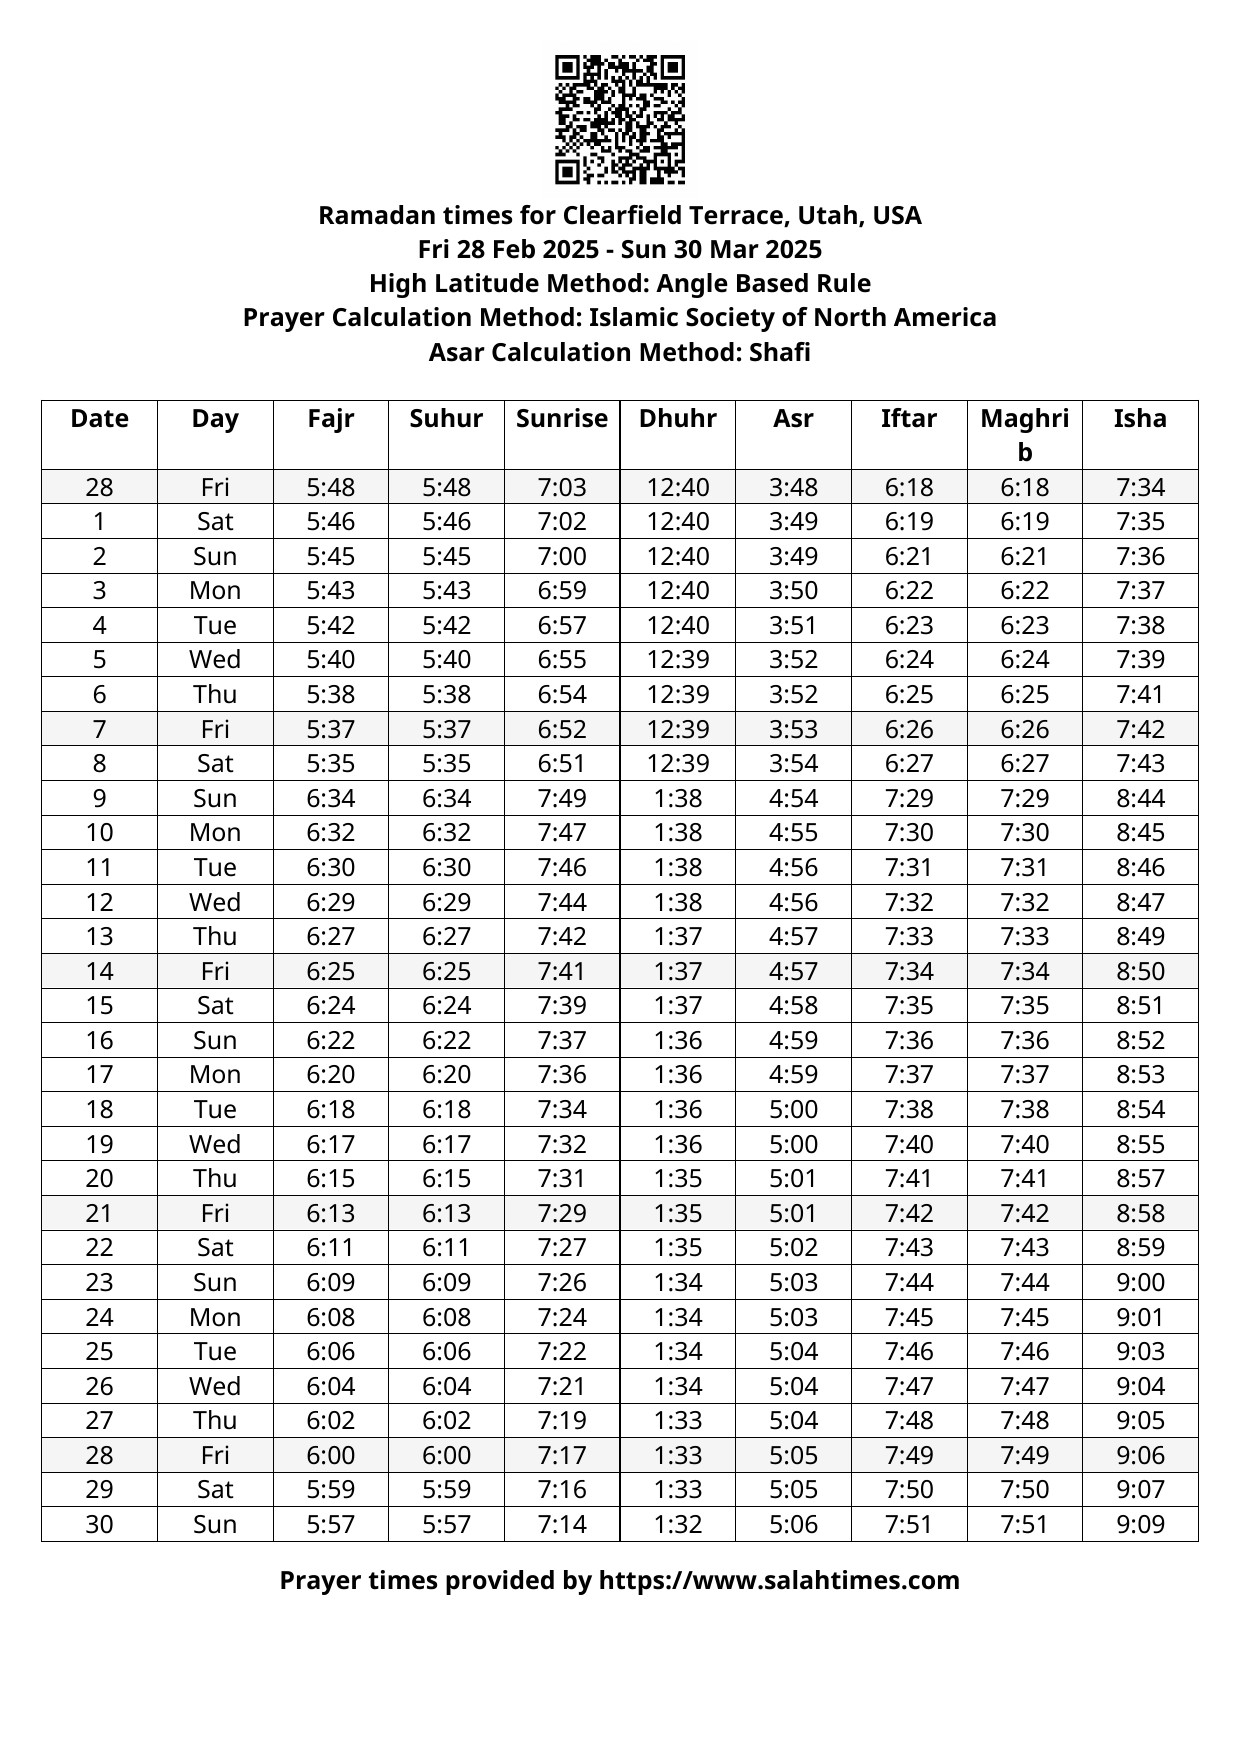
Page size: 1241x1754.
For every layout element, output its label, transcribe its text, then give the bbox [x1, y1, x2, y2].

table_cell Thu [158, 1161, 273, 1195]
table_cell 6:24 [389, 989, 504, 1022]
text Ramadan times for Clearfield Terrace, Utah, USA [42, 198, 1198, 232]
table_cell 7:50 [968, 1473, 1082, 1506]
table_cell 5:00 [736, 1092, 851, 1126]
table_cell 6:08 [274, 1300, 388, 1333]
table_cell 7:17 [505, 1438, 619, 1472]
table_cell 7:29 [505, 1196, 619, 1229]
table_cell 5:35 [274, 746, 388, 780]
table_cell 5:04 [736, 1369, 851, 1402]
table_cell 6:02 [274, 1404, 388, 1437]
table_cell 7:27 [505, 1231, 619, 1264]
table_cell 9:07 [1083, 1473, 1198, 1506]
table_cell 11 [42, 850, 157, 884]
table_cell 6:27 [852, 746, 967, 780]
table_cell 5:43 [389, 574, 504, 607]
table_cell 7:02 [505, 504, 619, 538]
table_cell 9:01 [1083, 1300, 1198, 1333]
table_cell 6:26 [852, 712, 967, 745]
table_cell 7:44 [968, 1265, 1082, 1299]
table_cell 8:50 [1083, 954, 1198, 987]
table_header Asr [736, 401, 851, 469]
table_cell 7:34 [505, 1092, 619, 1126]
table_cell 8:53 [1083, 1058, 1198, 1091]
table_cell 19 [42, 1127, 157, 1160]
table_cell Thu [158, 1404, 273, 1437]
table_cell 25 [42, 1334, 157, 1368]
table_cell 15 [42, 989, 157, 1022]
table_cell 13 [42, 919, 157, 953]
table_cell Sat [158, 1473, 273, 1506]
table_cell 6:30 [274, 850, 388, 884]
table_cell 1:33 [621, 1473, 735, 1506]
table_cell Sat [158, 989, 273, 1022]
table_cell 1:38 [621, 850, 735, 884]
table_cell 6:21 [968, 539, 1082, 572]
table_cell Fri [158, 954, 273, 987]
table_cell 7:35 [1083, 504, 1198, 538]
text Prayer times provided by https://www.salahtimes.com [42, 1563, 1198, 1597]
table_cell 5:01 [736, 1196, 851, 1229]
table_cell 5 [42, 643, 157, 676]
table_cell 22 [42, 1231, 157, 1264]
table_cell 1:37 [621, 989, 735, 1022]
table_cell 5:38 [389, 677, 504, 711]
table_cell Mon [158, 816, 273, 849]
table_cell Sun [158, 1023, 273, 1057]
text Prayer Calculation Method: Islamic Society of North America [42, 300, 1198, 334]
table_cell 1 [42, 504, 157, 538]
table_cell 7:43 [852, 1231, 967, 1264]
table_cell 7:41 [968, 1161, 1082, 1195]
table_cell 12:40 [621, 608, 735, 642]
text High Latitude Method: Angle Based Rule [42, 266, 1198, 300]
table_cell 1:38 [621, 781, 735, 814]
table_cell 4:56 [736, 850, 851, 884]
table_cell 2 [42, 539, 157, 572]
table_cell 12:40 [621, 574, 735, 607]
table_cell 5:42 [389, 608, 504, 642]
table_cell 7:37 [505, 1023, 619, 1057]
table_cell 7:19 [505, 1404, 619, 1437]
table_cell 1:37 [621, 954, 735, 987]
table_cell 12:39 [621, 643, 735, 676]
table_cell 23 [42, 1265, 157, 1299]
table_cell 6:20 [274, 1058, 388, 1091]
table_cell Mon [158, 574, 273, 607]
table_cell 5:05 [736, 1438, 851, 1472]
table_cell 1:34 [621, 1300, 735, 1333]
table_cell 8:46 [1083, 850, 1198, 884]
table_cell Sun [158, 539, 273, 572]
table_cell 6:23 [852, 608, 967, 642]
table_cell 1:32 [621, 1507, 735, 1541]
table_cell 1:33 [621, 1404, 735, 1437]
table_cell 7:43 [1083, 746, 1198, 780]
table_cell 1:35 [621, 1196, 735, 1229]
table_cell 7:37 [852, 1058, 967, 1091]
table_cell 7:30 [852, 816, 967, 849]
table_cell 7:49 [505, 781, 619, 814]
table_cell Wed [158, 643, 273, 676]
table_cell 30 [42, 1507, 157, 1541]
table_cell 1:34 [621, 1369, 735, 1402]
table_cell 7:03 [505, 470, 619, 503]
table_cell 6:22 [389, 1023, 504, 1057]
table_cell 7:29 [968, 781, 1082, 814]
table_cell 7:45 [852, 1300, 967, 1333]
table_cell 6:15 [389, 1161, 504, 1195]
table_cell 6 [42, 677, 157, 711]
table_cell 6:24 [968, 643, 1082, 676]
table_cell 6:00 [389, 1438, 504, 1472]
table_cell 1:36 [621, 1127, 735, 1160]
table_cell 1:36 [621, 1058, 735, 1091]
table_cell 3:48 [736, 470, 851, 503]
table_cell 26 [42, 1369, 157, 1402]
table_cell 6:25 [852, 677, 967, 711]
table_cell 7:41 [852, 1161, 967, 1195]
table_cell Wed [158, 1369, 273, 1402]
table_cell 12:39 [621, 677, 735, 711]
table_cell 6:20 [389, 1058, 504, 1091]
table_cell 4:59 [736, 1023, 851, 1057]
table_cell 12 [42, 885, 157, 918]
table_cell 20 [42, 1161, 157, 1195]
table_cell 27 [42, 1404, 157, 1437]
table_cell 5:03 [736, 1300, 851, 1333]
table_cell 6:24 [852, 643, 967, 676]
table_cell 14 [42, 954, 157, 987]
table_cell Wed [158, 1127, 273, 1160]
table_cell 7:44 [505, 885, 619, 918]
table_cell 7:37 [1083, 574, 1198, 607]
table_cell 7:34 [1083, 470, 1198, 503]
table_cell 6:17 [274, 1127, 388, 1160]
table_cell 7:30 [968, 816, 1082, 849]
table_cell Mon [158, 1058, 273, 1091]
table_cell 3:49 [736, 504, 851, 538]
table_cell 5:46 [274, 504, 388, 538]
table_header Suhur [389, 401, 504, 469]
table_cell 7:44 [852, 1265, 967, 1299]
table_cell 3 [42, 574, 157, 607]
table_cell 3:52 [736, 643, 851, 676]
table_cell 7:40 [852, 1127, 967, 1160]
table_cell 6:13 [389, 1196, 504, 1229]
table_cell 6:11 [274, 1231, 388, 1264]
table_cell 8:47 [1083, 885, 1198, 918]
table_cell 7:42 [852, 1196, 967, 1229]
table_cell 7 [42, 712, 157, 745]
table_cell 21 [42, 1196, 157, 1229]
table_cell 5:35 [389, 746, 504, 780]
text Fri 28 Feb 2025 - Sun 30 Mar 2025 [42, 232, 1198, 266]
table_cell 7:41 [505, 954, 619, 987]
table_cell 7:31 [852, 850, 967, 884]
table_cell 18 [42, 1092, 157, 1126]
table_cell 6:13 [274, 1196, 388, 1229]
table_cell 4 [42, 608, 157, 642]
table_cell 5:59 [389, 1473, 504, 1506]
table_header Date [42, 401, 157, 469]
table_cell 5:04 [736, 1404, 851, 1437]
table_cell 7:34 [968, 954, 1082, 987]
table_cell 7:47 [852, 1369, 967, 1402]
table_cell 7:51 [852, 1507, 967, 1541]
table_cell 7:47 [505, 816, 619, 849]
table_cell Fri [158, 470, 273, 503]
table_cell 9:03 [1083, 1334, 1198, 1368]
table_cell 6:06 [274, 1334, 388, 1368]
table_cell 9:05 [1083, 1404, 1198, 1437]
table_cell 5:46 [389, 504, 504, 538]
table_cell 6:55 [505, 643, 619, 676]
table_cell 5:57 [274, 1507, 388, 1541]
table_cell 12:40 [621, 504, 735, 538]
table_cell 6:18 [274, 1092, 388, 1126]
table_cell 7:38 [852, 1092, 967, 1126]
table_cell 5:03 [736, 1265, 851, 1299]
table_cell 7:38 [968, 1092, 1082, 1126]
table_cell 7:38 [1083, 608, 1198, 642]
table_cell 7:29 [852, 781, 967, 814]
table_cell 6:19 [968, 504, 1082, 538]
table_cell Thu [158, 919, 273, 953]
table_cell 5:37 [274, 712, 388, 745]
table_cell 1:38 [621, 885, 735, 918]
table_cell 6:02 [389, 1404, 504, 1437]
table_cell Tue [158, 608, 273, 642]
table_cell 6:34 [274, 781, 388, 814]
table_cell 3:53 [736, 712, 851, 745]
table_cell 7:32 [852, 885, 967, 918]
table_cell 7:36 [968, 1023, 1082, 1057]
table_cell 6:19 [852, 504, 967, 538]
table_cell 6:04 [389, 1369, 504, 1402]
table_cell 7:40 [968, 1127, 1082, 1160]
table_cell Tue [158, 850, 273, 884]
table_cell 3:49 [736, 539, 851, 572]
table_cell 6:27 [274, 919, 388, 953]
table_cell 6:09 [274, 1265, 388, 1299]
table_cell 9:09 [1083, 1507, 1198, 1541]
table_cell 5:57 [389, 1507, 504, 1541]
table_cell 7:45 [968, 1300, 1082, 1333]
table_cell 6:17 [389, 1127, 504, 1160]
table_cell 7:37 [968, 1058, 1082, 1091]
table_header Day [158, 401, 273, 469]
table_cell 6:22 [852, 574, 967, 607]
table_cell 5:37 [389, 712, 504, 745]
table_cell 29 [42, 1473, 157, 1506]
table_cell 6:24 [274, 989, 388, 1022]
table_cell Sat [158, 1231, 273, 1264]
table_cell 7:42 [505, 919, 619, 953]
table_cell 8:51 [1083, 989, 1198, 1022]
table_cell 8 [42, 746, 157, 780]
table_cell 5:48 [389, 470, 504, 503]
table_cell 7:49 [968, 1438, 1082, 1472]
table_cell 7:41 [1083, 677, 1198, 711]
table_cell Sun [158, 1265, 273, 1299]
table_cell 6:15 [274, 1161, 388, 1195]
table_cell 6:59 [505, 574, 619, 607]
table_cell 12:39 [621, 746, 735, 780]
table_cell 1:37 [621, 919, 735, 953]
table_cell 3:54 [736, 746, 851, 780]
table_cell 5:38 [274, 677, 388, 711]
table_cell 7:33 [968, 919, 1082, 953]
table_cell 7:31 [968, 850, 1082, 884]
table_cell Sun [158, 1507, 273, 1541]
table_cell 6:29 [274, 885, 388, 918]
table_cell 6:52 [505, 712, 619, 745]
table_cell 5:45 [389, 539, 504, 572]
table_cell 7:32 [968, 885, 1082, 918]
table_cell 7:36 [505, 1058, 619, 1091]
table_cell 9:00 [1083, 1265, 1198, 1299]
table_cell 1:38 [621, 816, 735, 849]
table_cell 7:34 [852, 954, 967, 987]
table_cell 7:39 [1083, 643, 1198, 676]
table_cell 3:52 [736, 677, 851, 711]
table_cell 3:50 [736, 574, 851, 607]
table_cell 9 [42, 781, 157, 814]
table_cell 16 [42, 1023, 157, 1057]
table_cell 6:27 [389, 919, 504, 953]
table_cell 6:32 [274, 816, 388, 849]
table_cell 7:35 [852, 989, 967, 1022]
table_cell 6:25 [968, 677, 1082, 711]
table_cell 7:26 [505, 1265, 619, 1299]
table_cell 28 [42, 470, 157, 503]
table_cell 5:04 [736, 1334, 851, 1368]
table_cell 7:42 [1083, 712, 1198, 745]
table_cell 7:46 [852, 1334, 967, 1368]
table_cell Fri [158, 1438, 273, 1472]
table_cell 5:59 [274, 1473, 388, 1506]
table_cell Wed [158, 885, 273, 918]
table_cell 7:46 [968, 1334, 1082, 1368]
table_cell 4:57 [736, 954, 851, 987]
table_cell 1:35 [621, 1161, 735, 1195]
table_cell 7:51 [968, 1507, 1082, 1541]
table_cell 7:39 [505, 989, 619, 1022]
table_cell 5:05 [736, 1473, 851, 1506]
table_cell 7:00 [505, 539, 619, 572]
table_cell 7:46 [505, 850, 619, 884]
table_cell 6:25 [274, 954, 388, 987]
table_cell 6:04 [274, 1369, 388, 1402]
table_header Dhuhr [621, 401, 735, 469]
table_cell 5:02 [736, 1231, 851, 1264]
table_cell 6:18 [389, 1092, 504, 1126]
table_cell 6:08 [389, 1300, 504, 1333]
table_cell 9:06 [1083, 1438, 1198, 1472]
table_cell 8:44 [1083, 781, 1198, 814]
table_cell 10 [42, 816, 157, 849]
table_cell 7:48 [968, 1404, 1082, 1437]
table_cell 1:34 [621, 1334, 735, 1368]
table_cell 7:43 [968, 1231, 1082, 1264]
table_cell Tue [158, 1334, 273, 1368]
table_cell 8:55 [1083, 1127, 1198, 1160]
table_cell 7:35 [968, 989, 1082, 1022]
table_cell 7:36 [1083, 539, 1198, 572]
table_cell Fri [158, 712, 273, 745]
table_cell 5:48 [274, 470, 388, 503]
table_cell 4:59 [736, 1058, 851, 1091]
table_cell 6:54 [505, 677, 619, 711]
table_cell 7:24 [505, 1300, 619, 1333]
table_cell 6:26 [968, 712, 1082, 745]
table_cell 1:35 [621, 1231, 735, 1264]
table_cell 6:09 [389, 1265, 504, 1299]
table_cell 4:54 [736, 781, 851, 814]
table_cell 6:18 [968, 470, 1082, 503]
table_cell 5:00 [736, 1127, 851, 1160]
table_cell 6:51 [505, 746, 619, 780]
table_cell 1:34 [621, 1265, 735, 1299]
table_cell 8:49 [1083, 919, 1198, 953]
table_cell 8:52 [1083, 1023, 1198, 1057]
table_cell 4:58 [736, 989, 851, 1022]
table_cell 8:45 [1083, 816, 1198, 849]
table_cell 4:55 [736, 816, 851, 849]
table_cell 6:32 [389, 816, 504, 849]
table_cell 7:16 [505, 1473, 619, 1506]
table_cell 12:40 [621, 470, 735, 503]
table_cell 8:58 [1083, 1196, 1198, 1229]
table_cell 5:43 [274, 574, 388, 607]
table_cell 7:21 [505, 1369, 619, 1402]
table_cell 12:40 [621, 539, 735, 572]
table_cell 7:47 [968, 1369, 1082, 1402]
table_cell Mon [158, 1300, 273, 1333]
table_cell 7:48 [852, 1404, 967, 1437]
table_header Isha [1083, 401, 1198, 469]
table_cell Fri [158, 1196, 273, 1229]
table_cell 1:36 [621, 1023, 735, 1057]
table_cell 6:27 [968, 746, 1082, 780]
table_cell 5:06 [736, 1507, 851, 1541]
table_cell 6:25 [389, 954, 504, 987]
table_cell 8:57 [1083, 1161, 1198, 1195]
table_cell 6:00 [274, 1438, 388, 1472]
table_cell 6:23 [968, 608, 1082, 642]
table_cell 6:22 [274, 1023, 388, 1057]
table_cell 3:51 [736, 608, 851, 642]
table_cell 6:21 [852, 539, 967, 572]
table_cell 5:40 [389, 643, 504, 676]
table_cell 7:32 [505, 1127, 619, 1160]
table_cell 6:29 [389, 885, 504, 918]
table_cell 7:31 [505, 1161, 619, 1195]
table_cell 7:50 [852, 1473, 967, 1506]
text Asar Calculation Method: Shafi [42, 334, 1198, 368]
table_cell 7:42 [968, 1196, 1082, 1229]
table_cell 6:11 [389, 1231, 504, 1264]
table_header Sunrise [505, 401, 619, 469]
table_cell 4:57 [736, 919, 851, 953]
table_cell 6:57 [505, 608, 619, 642]
table_cell Sat [158, 746, 273, 780]
table_header Fajr [274, 401, 388, 469]
picture [542, 41, 699, 198]
table_cell 7:14 [505, 1507, 619, 1541]
table_cell 5:42 [274, 608, 388, 642]
table_cell 7:49 [852, 1438, 967, 1472]
table_cell 6:34 [389, 781, 504, 814]
table_cell 5:01 [736, 1161, 851, 1195]
table_header Iftar [852, 401, 967, 469]
table_cell 17 [42, 1058, 157, 1091]
table_cell Tue [158, 1092, 273, 1126]
table_cell 6:06 [389, 1334, 504, 1368]
table_cell Thu [158, 677, 273, 711]
table_cell 7:22 [505, 1334, 619, 1368]
table_cell 12:39 [621, 712, 735, 745]
table_cell 5:40 [274, 643, 388, 676]
table_cell 9:04 [1083, 1369, 1198, 1402]
table_cell 6:30 [389, 850, 504, 884]
table_cell 7:36 [852, 1023, 967, 1057]
table_header Maghrib [968, 401, 1082, 469]
table_cell 7:33 [852, 919, 967, 953]
table_cell 6:18 [852, 470, 967, 503]
table_cell 5:45 [274, 539, 388, 572]
table_cell 28 [42, 1438, 157, 1472]
table_cell 4:56 [736, 885, 851, 918]
table_cell Sat [158, 504, 273, 538]
table_cell Sun [158, 781, 273, 814]
table_cell 1:36 [621, 1092, 735, 1126]
table_cell 1:33 [621, 1438, 735, 1472]
table_cell 6:22 [968, 574, 1082, 607]
table_cell 8:54 [1083, 1092, 1198, 1126]
table_cell 24 [42, 1300, 157, 1333]
table_cell 8:59 [1083, 1231, 1198, 1264]
